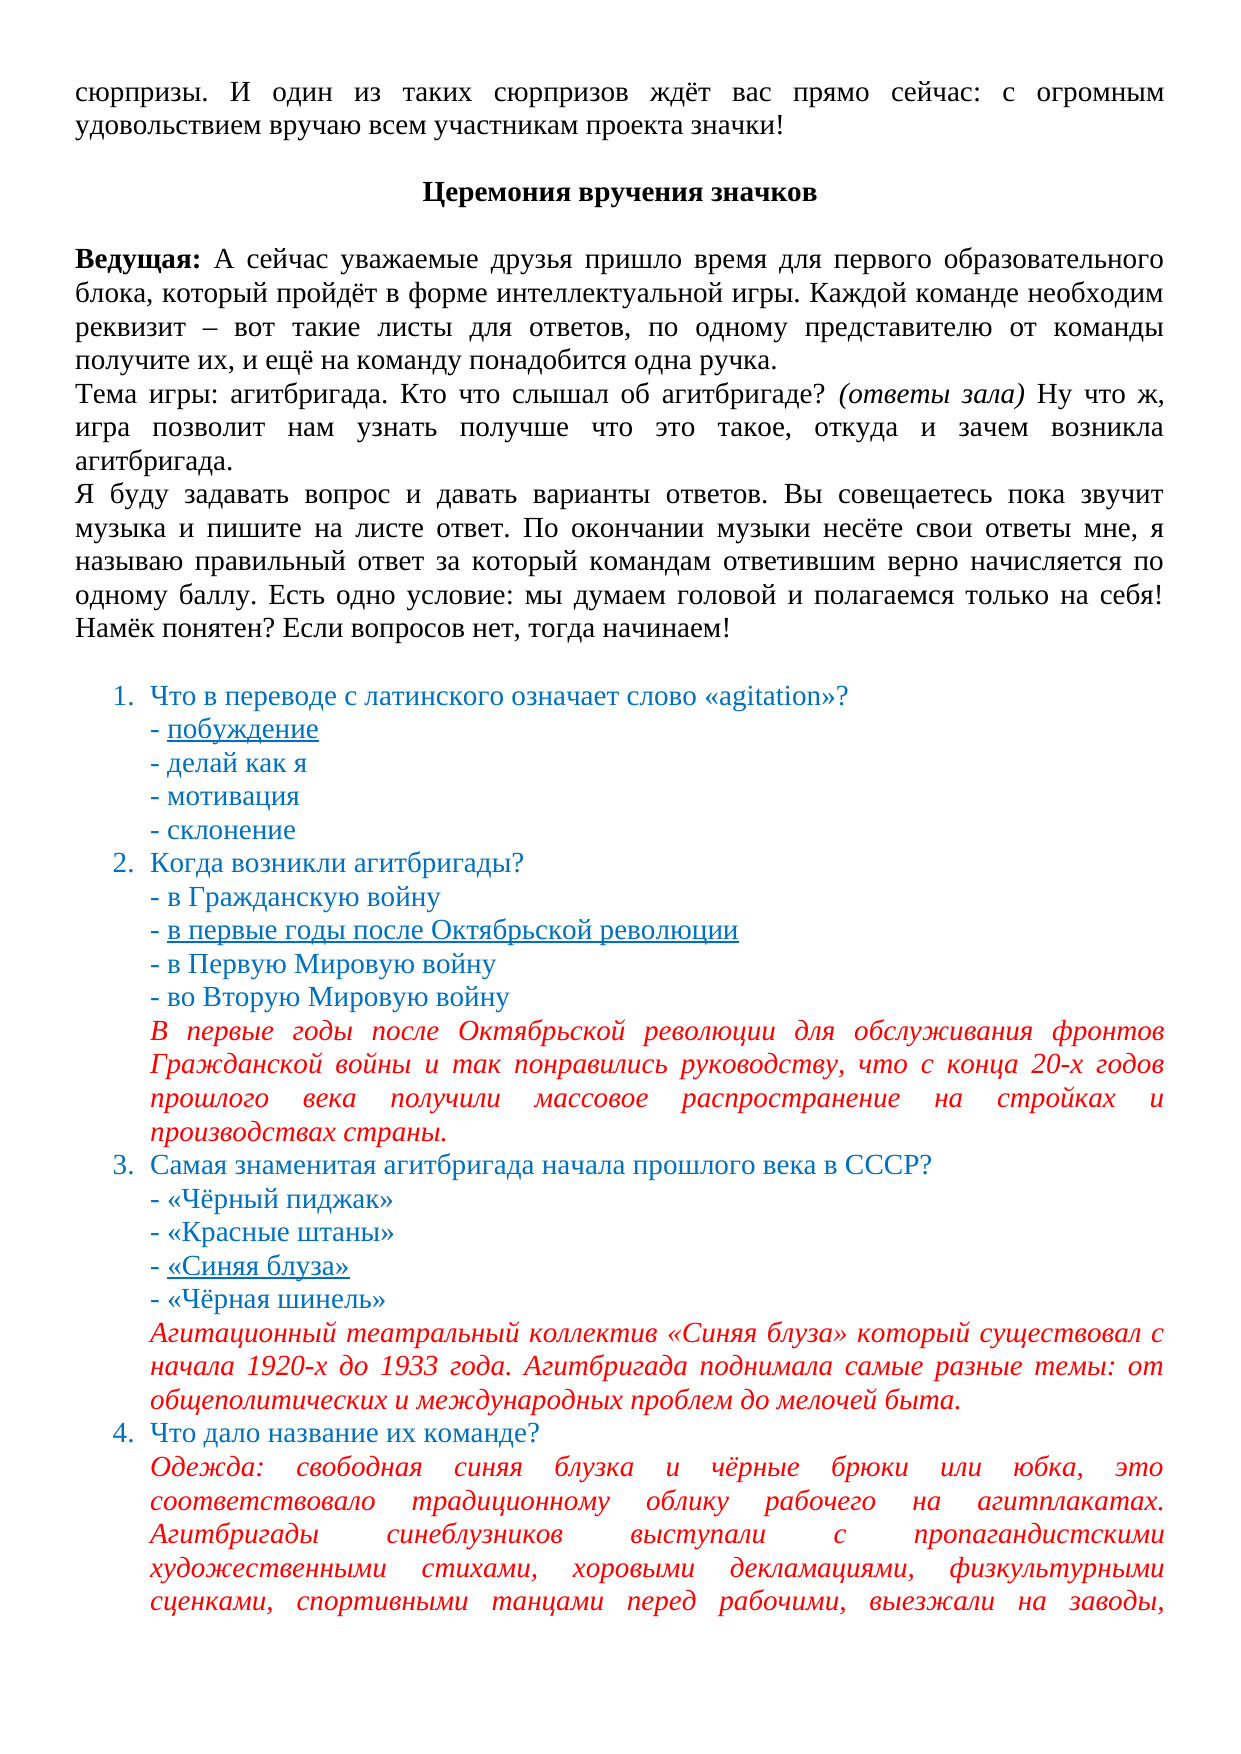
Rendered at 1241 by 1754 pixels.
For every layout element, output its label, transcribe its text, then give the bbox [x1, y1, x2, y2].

list - в Гражданскую войну [150, 879, 1165, 912]
list Что дало название их команде? [112, 1416, 1165, 1449]
list - в Первую Мировую войну [150, 946, 1165, 979]
list Агитационный театральный коллектив «Синяя блуза» который существовал с начала 1920-х до 1933 года. Агитбригада поднимала самые разные темы: от общеполитических и международных проблем до мелочей быта. [150, 1315, 1165, 1416]
list - во Вторую Мировую войну [150, 979, 1165, 1013]
list - «Чёрный пиджак» [150, 1181, 1165, 1214]
list - «Красные штаны» [150, 1214, 1165, 1248]
list Самая знаменитая агитбригада начала прошлого века в СССР? [112, 1147, 1165, 1181]
list Когда возникли агитбригады? [112, 845, 1165, 879]
text Я буду задавать вопрос и давать варианты ответов. Вы совещаетесь пока звучит музыка и пишите на листе ответ. По окончании музыки несёте свои ответы мне, я называю правильный ответ за который командам ответившим верно начисляется по одному баллу. Есть одно условие: мы думаем головой и полагаемся только на себя! Намёк понятен? Если вопросов нет, тогда начинаем! [75, 476, 1165, 644]
list - в первые годы после Октябрьской революции [150, 912, 1165, 946]
list - «Синяя блуза» [150, 1248, 1165, 1281]
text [75, 74, 1165, 141]
list - мотивация [150, 778, 1165, 812]
list - делай как я [150, 745, 1165, 778]
text Тема игры: агитбригада. Кто что слышал об агитбригаде? (ответы зала) Ну что ж, игра позволит нам узнать получше что это такое, откуда и зачем возникла агитбригада. [75, 376, 1165, 476]
list Что в переводе с латинского означает слово «agitation»? [112, 678, 1165, 711]
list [150, 1449, 1165, 1617]
list В первые годы после Октябрьской революции для обслуживания фронтов Гражданской войны и так понравились руководству, что с конца 20-х годов прошлого века получили массовое распространение на стройках и производствах страны. [150, 1013, 1165, 1147]
text Ведущая: А сейчас уважаемые друзья пришло время для первого образовательного блока, который пройдёт в форме интеллектуальной игры. Каждой команде необходим реквизит – вот такие листы для ответов, по одному представителю от команды получите их, и ещё на команду понадобится одна ручка. [75, 242, 1165, 376]
list - склонение [150, 812, 1165, 845]
list - «Чёрная шинель» [150, 1281, 1165, 1315]
text Церемония вручения значков [75, 174, 1165, 208]
list - побуждение [150, 711, 1165, 745]
